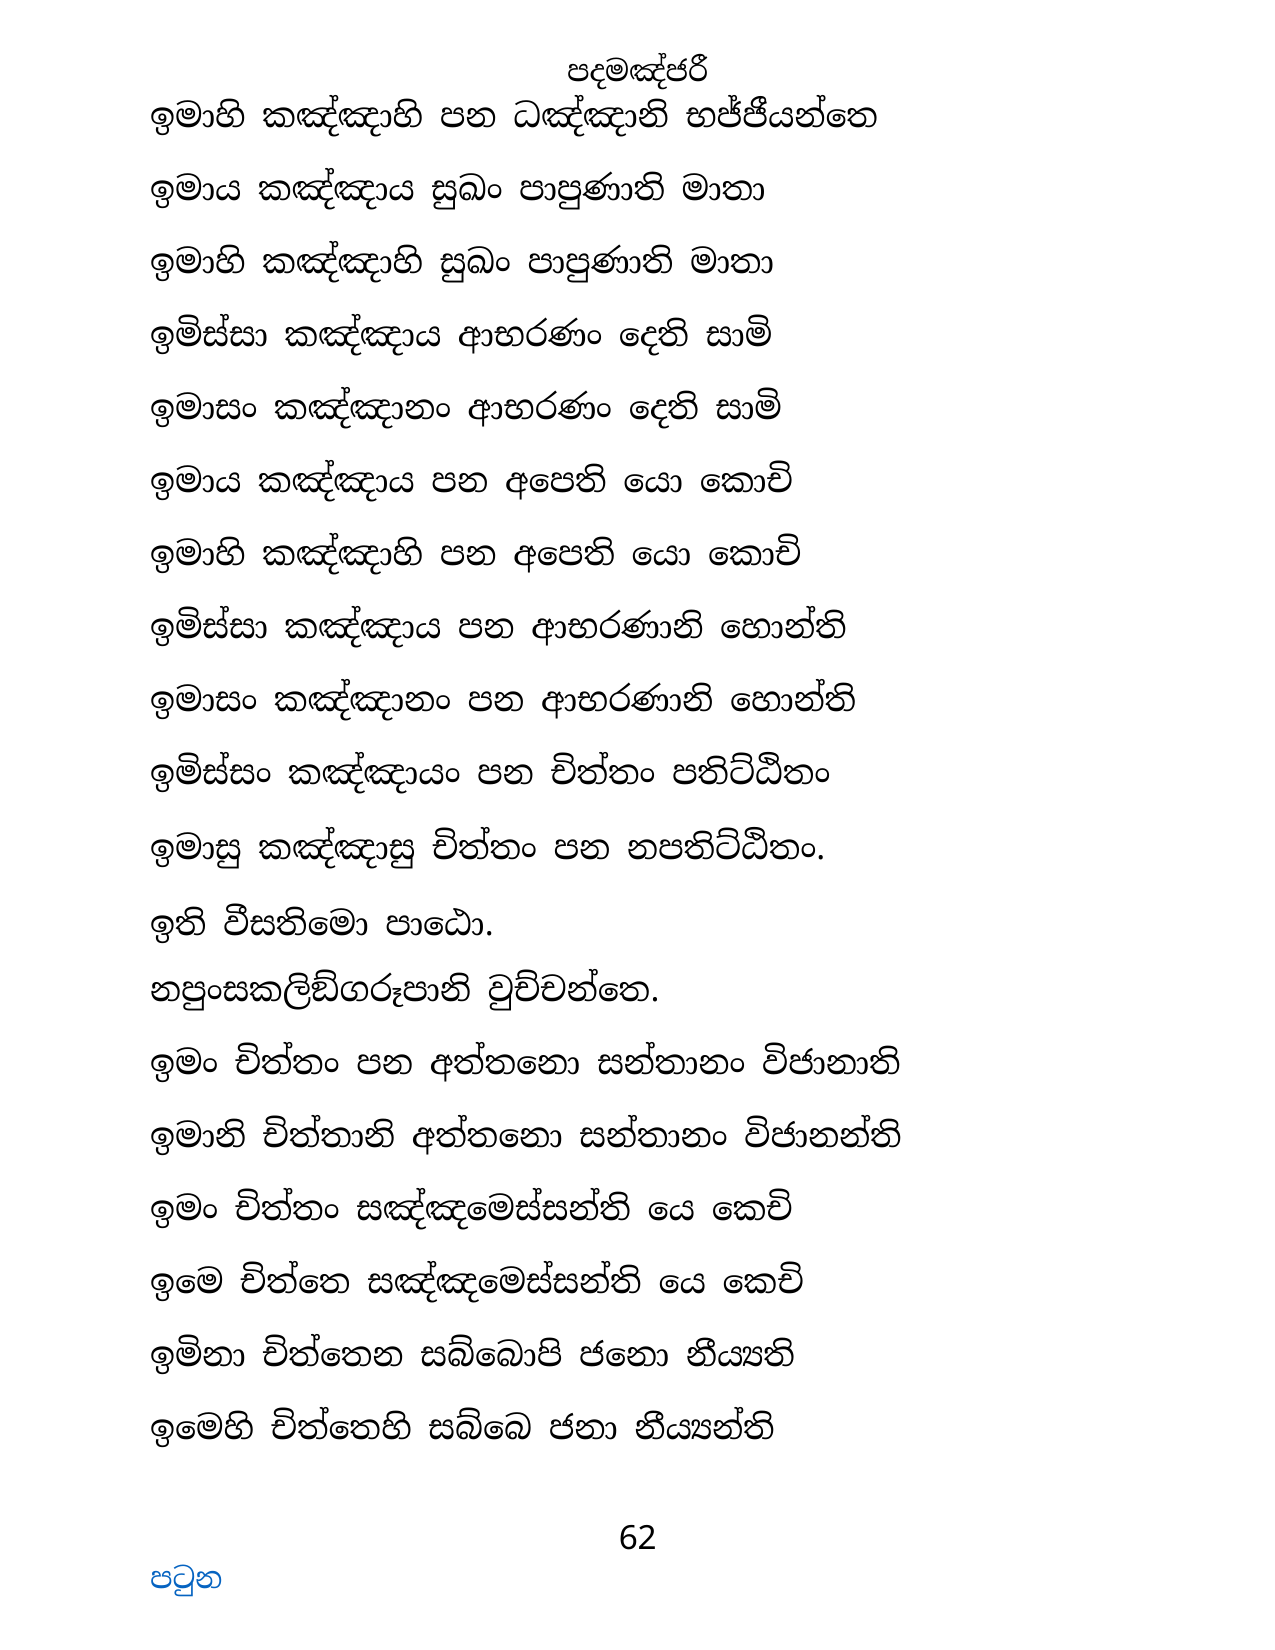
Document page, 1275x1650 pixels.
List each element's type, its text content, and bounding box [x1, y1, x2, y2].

text ඉමාසු කඤ්‌ඤාසු චිත්‌තං පන නපතිට්‌ඨිතං. [150, 824, 1125, 870]
text ඉමං චිත්‌තං සඤ්‌ඤමෙස්‌සන්‌ති යෙ කෙචි [150, 1187, 1125, 1230]
text ඉමං චිත්‌තං පන අත්‌තනො සන්‌තානං විජානාති [150, 1041, 1125, 1084]
text ඉමාහි කඤ්‌ඤාහි පන ධඤ්‌ඤානි භජ්‌ජීයන්‌තෙ [150, 94, 1125, 137]
text ඉමිස්‌සා කඤ්‌ඤාය ආභරණං දෙති සාමි [150, 313, 1125, 356]
text ඉමිස්‌සා කඤ්‌ඤාය පන ආභරණානි හොන්‌ති [150, 605, 1125, 648]
text ඉමාහි කඤ්‌ඤාහි සුඛං පාපුණාති මාතා [150, 240, 1125, 283]
text ඉමාය කඤ්‌ඤාය සුඛං පාපුණාති මාතා [150, 167, 1125, 210]
text ඉමාසං කඤ්‌ඤානං ආභරණං දෙති සාමි [150, 386, 1125, 429]
text ඉමානි චිත්‌තානි අත්‌තනො සන්‌තානං විජානන්‌ති [150, 1114, 1125, 1157]
text ඉමෙහි චිත්‌තෙහි සබ්‌බෙ ජනා නීය්‍යන්‌ති [150, 1406, 1125, 1449]
text ඉමාය කඤ්‌ඤාය පන අපෙති යො කොචි [150, 459, 1125, 502]
text ඉමිස්‌සං කඤ්‌ඤායං පන චිත්‌තං පතිට්‌ඨිතං [150, 751, 1125, 794]
text නපුංසකලිඞ්‌ගරූපානි වුච්‌චන්‌තෙ. [150, 966, 1125, 1011]
text ඉමිනා චිත්‌තෙන සබ්‌බොපි ජනො නීය්‍යති [150, 1333, 1125, 1376]
text ඉති වීසතිමො පාඨො. [150, 899, 1125, 945]
text ඉමාහි කඤ්‌ඤාහි පන අපෙති යො කොචි [150, 532, 1125, 575]
text ඉමෙ චිත්‌තෙ සඤ්‌ඤමෙස්‌සන්‌ති යෙ කෙචි [150, 1260, 1125, 1303]
text ඉමාසං කඤ්‌ඤානං පන ආභරණානි හොන්‌ති [150, 678, 1125, 721]
